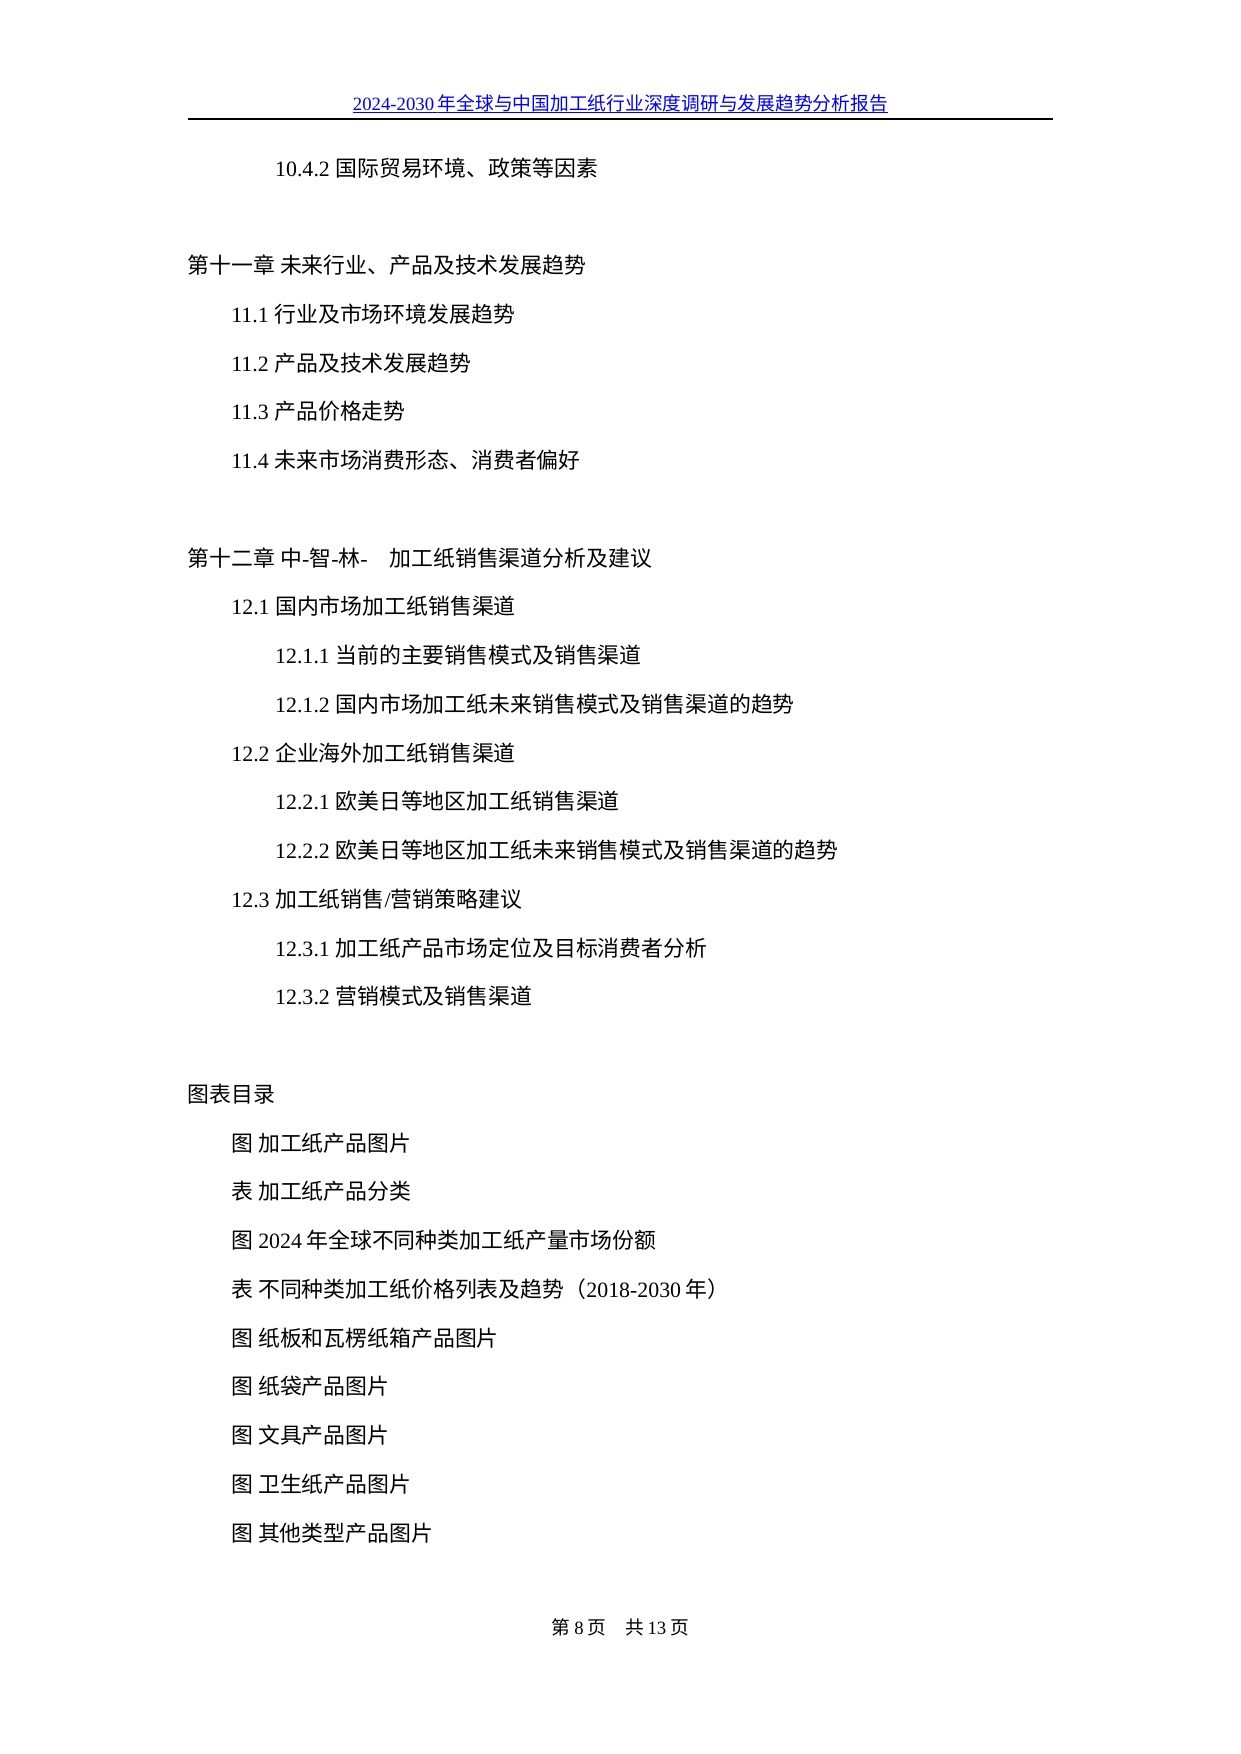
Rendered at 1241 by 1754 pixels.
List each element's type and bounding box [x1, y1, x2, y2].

text [187, 150, 1053, 1548]
